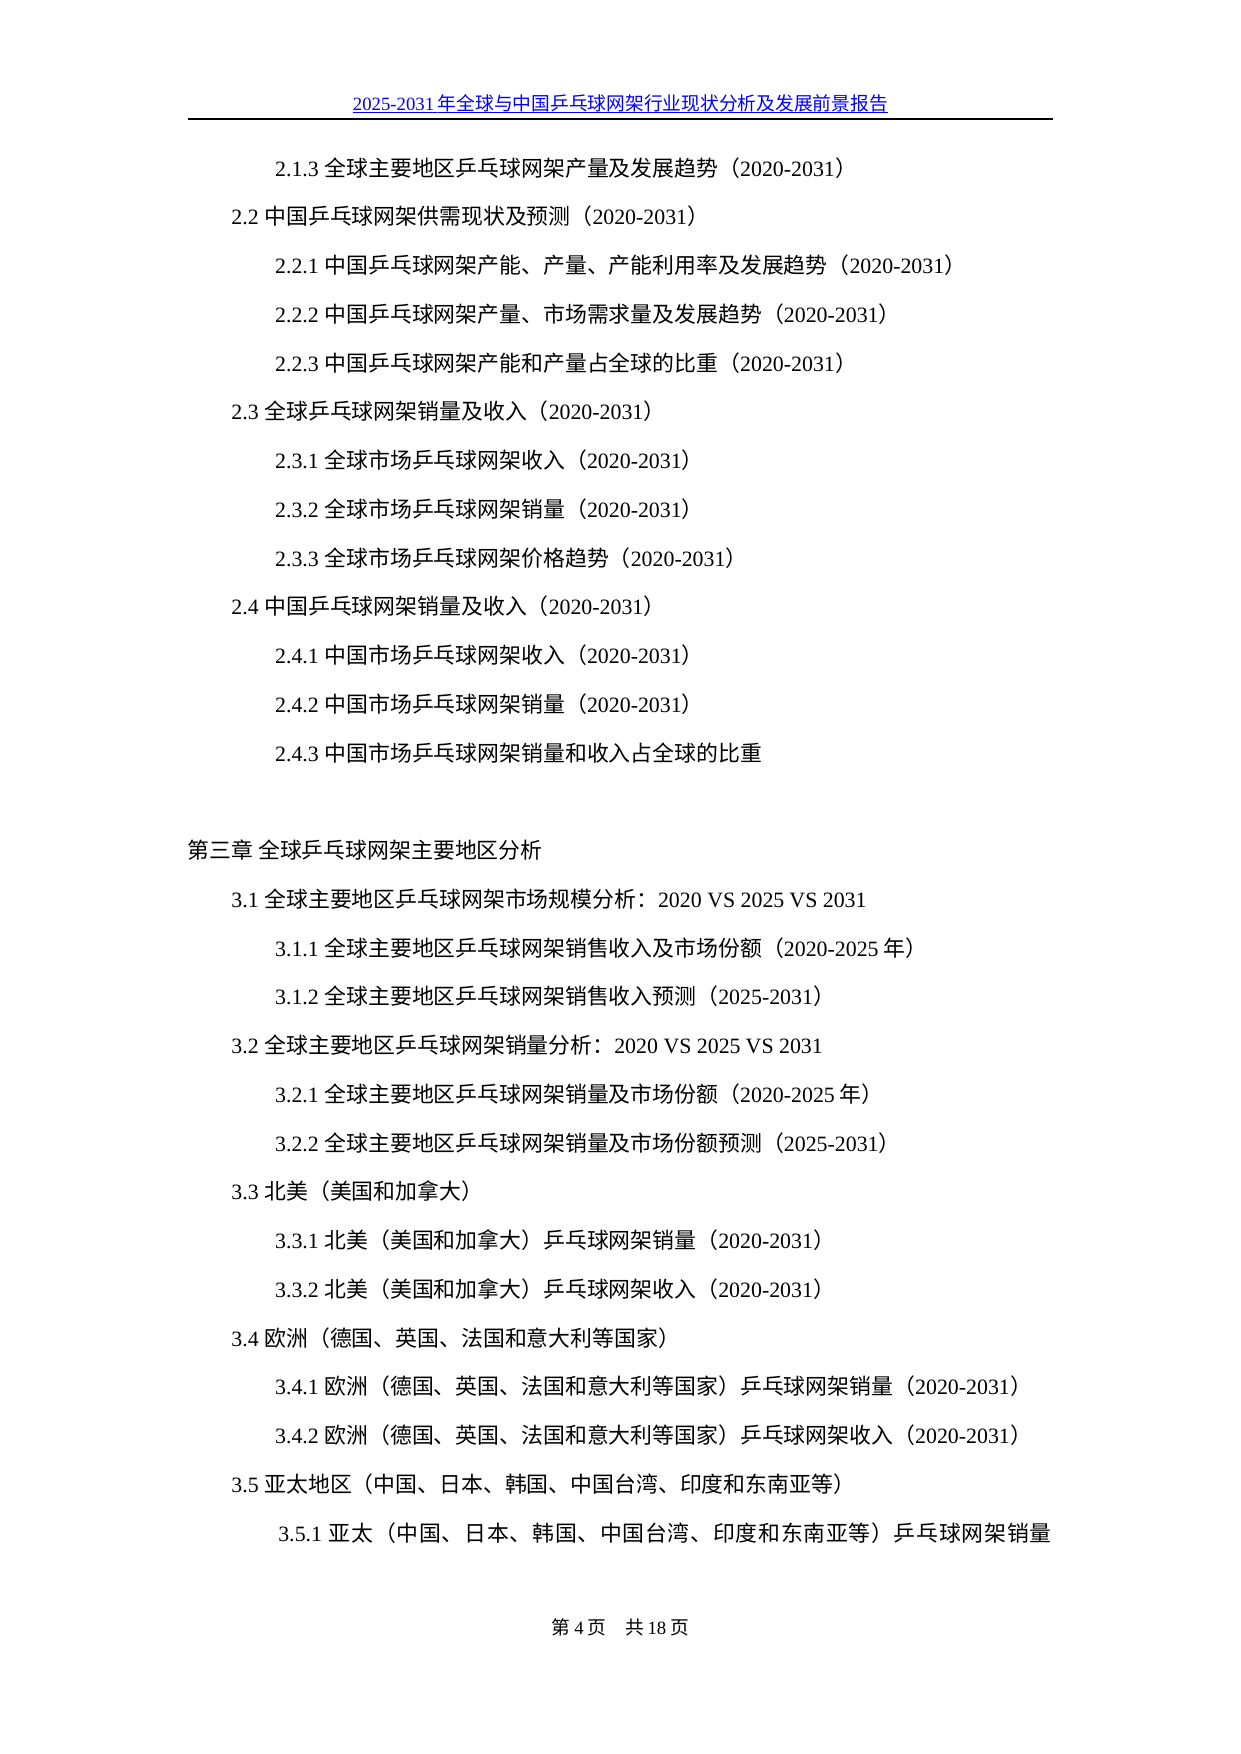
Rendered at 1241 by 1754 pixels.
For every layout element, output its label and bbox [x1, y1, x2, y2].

text [187, 150, 1053, 1548]
